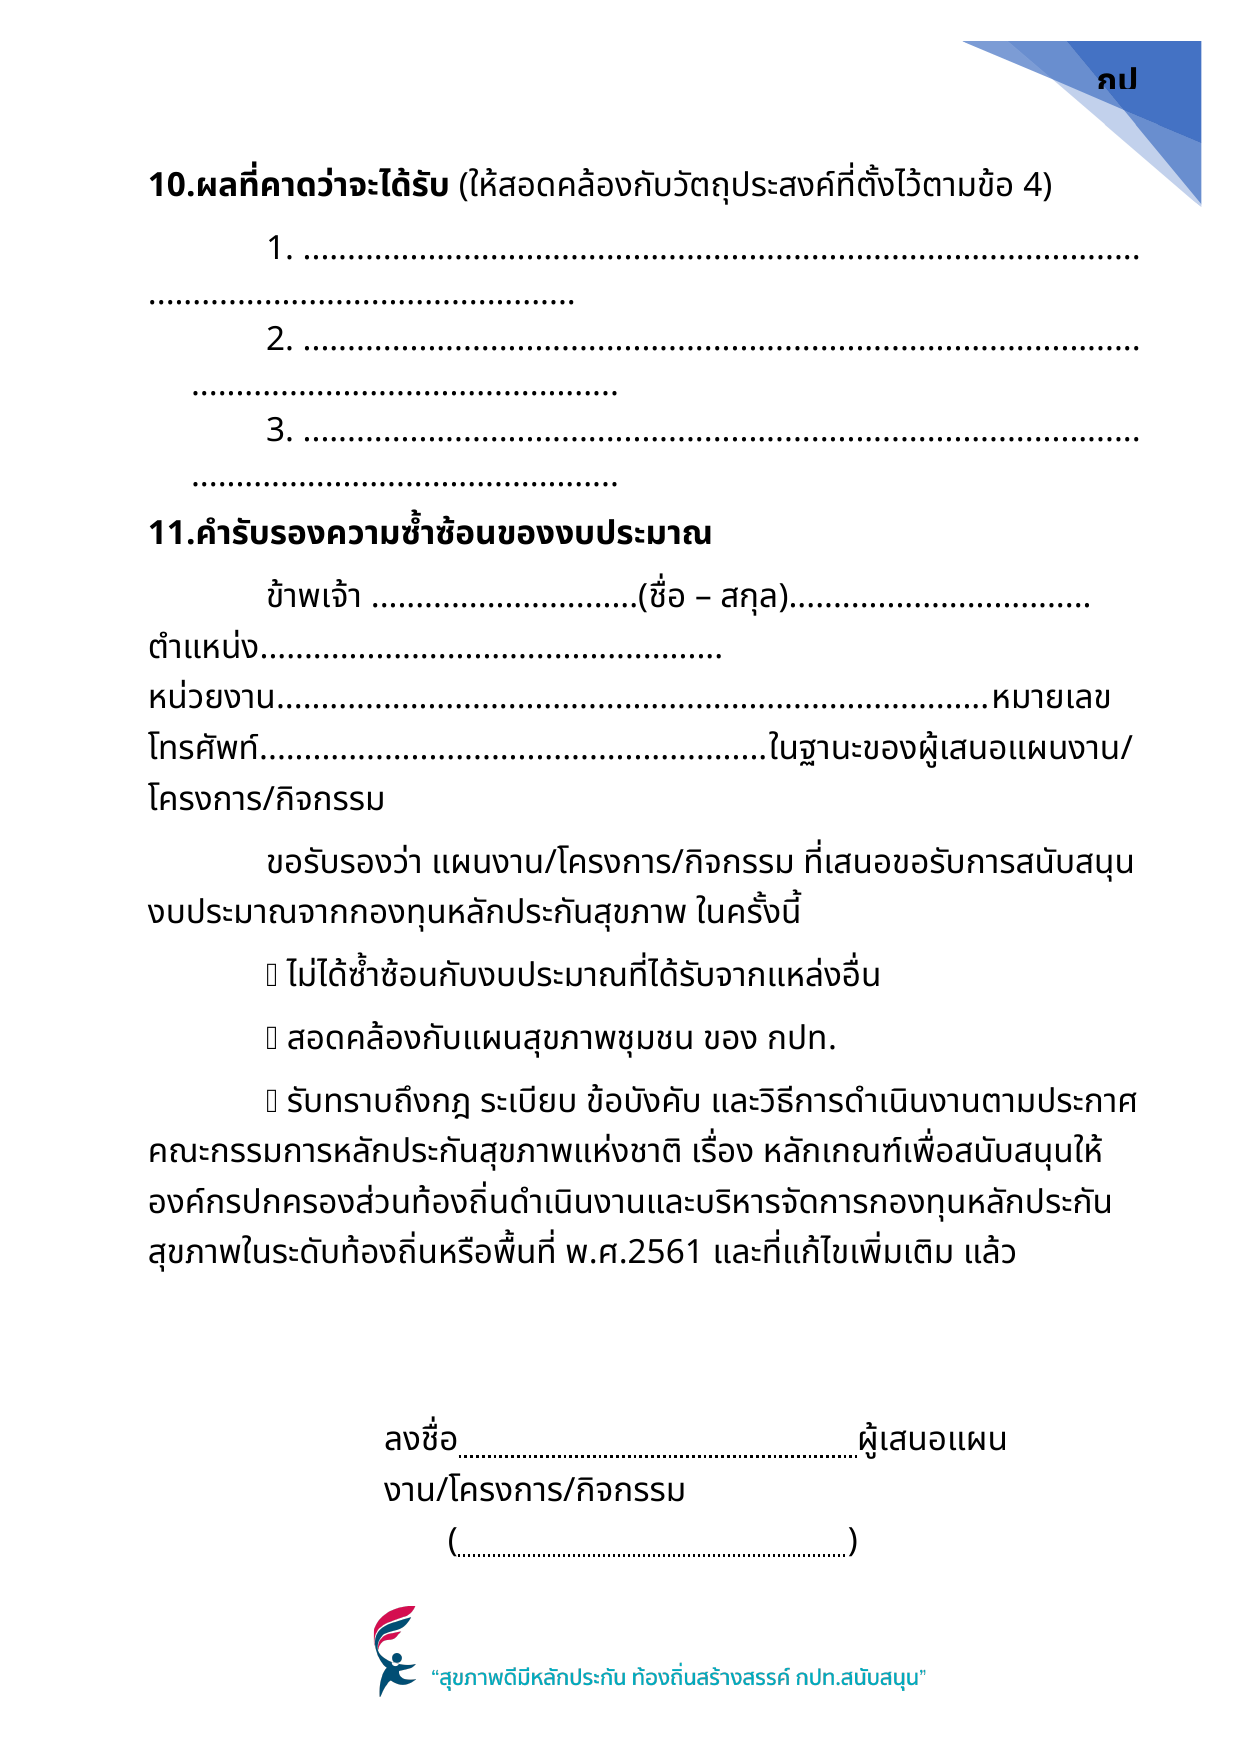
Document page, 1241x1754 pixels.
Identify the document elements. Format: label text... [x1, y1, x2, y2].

text 1. .............................................................................................................................................. [148, 224, 1152, 314]
text 3. .............................................................................................................................................. [191, 405, 1152, 496]
text ข้าพเจ้า ..............................(ชื่อ – สกุล).................................. ตำแหน่ง.................................................... [148, 572, 1152, 673]
text ขอรับรองว่า แผนงาน/โครงการ/กิจกรรม ที่เสนอขอรับการสนับสนุนงบประมาณจากกองทุนหลักประกันสุขภาพ ในครั้งนี้ [148, 837, 1152, 938]
picture [962, 41, 1202, 207]
text 10.ผลที่คาดว่าจะได้รับ (ให้สอดคล้องกับวัตถุประสงค์ที่ตั้งไว้ตามข้อ 4) [148, 161, 1152, 211]
text ลงชื่อ ผู้เสนอแผนงาน/โครงการ/กิจกรรม [384, 1415, 1152, 1516]
text สอดคล้องกับแผนสุขภาพชุมชน ของ กปท. [148, 1014, 1152, 1064]
text ไม่ได้ซ้ำซ้อนกับงบประมาณที่ได้รับจากแหล่งอื่น [148, 951, 1152, 1001]
text ( ) [373, 1516, 1152, 1562]
text 2. .............................................................................................................................................. [191, 314, 1152, 405]
text หน่วยงาน................................................................................หมายเลขโทรศัพท์.........................................................ในฐานะของผู้เสนอแผนงาน/โครงการ/กิจกรรม [148, 673, 1152, 825]
picture [373, 1606, 926, 1697]
text รับทราบถึงกฎ ระเบียบ ข้อบังคับ และวิธีการดำเนินงานตามประกาศคณะกรรมการหลักประกันสุขภาพแห่งชาติ เรื่อง หลักเกณฑ์เพื่อสนับสนุนให้องค์กรปกครองส่วนท้องถิ่นดำเนินงานและบริหารจัดการกองทุนหลักประกันสุขภาพในระดับท้องถิ่นหรือพื้นที่ พ.ศ.2561 และที่แก้ไขเพิ่มเติม แล้ว [148, 1077, 1152, 1279]
text 11.คำรับรองความซ้ำซ้อนของงบประมาณ [148, 509, 1152, 559]
